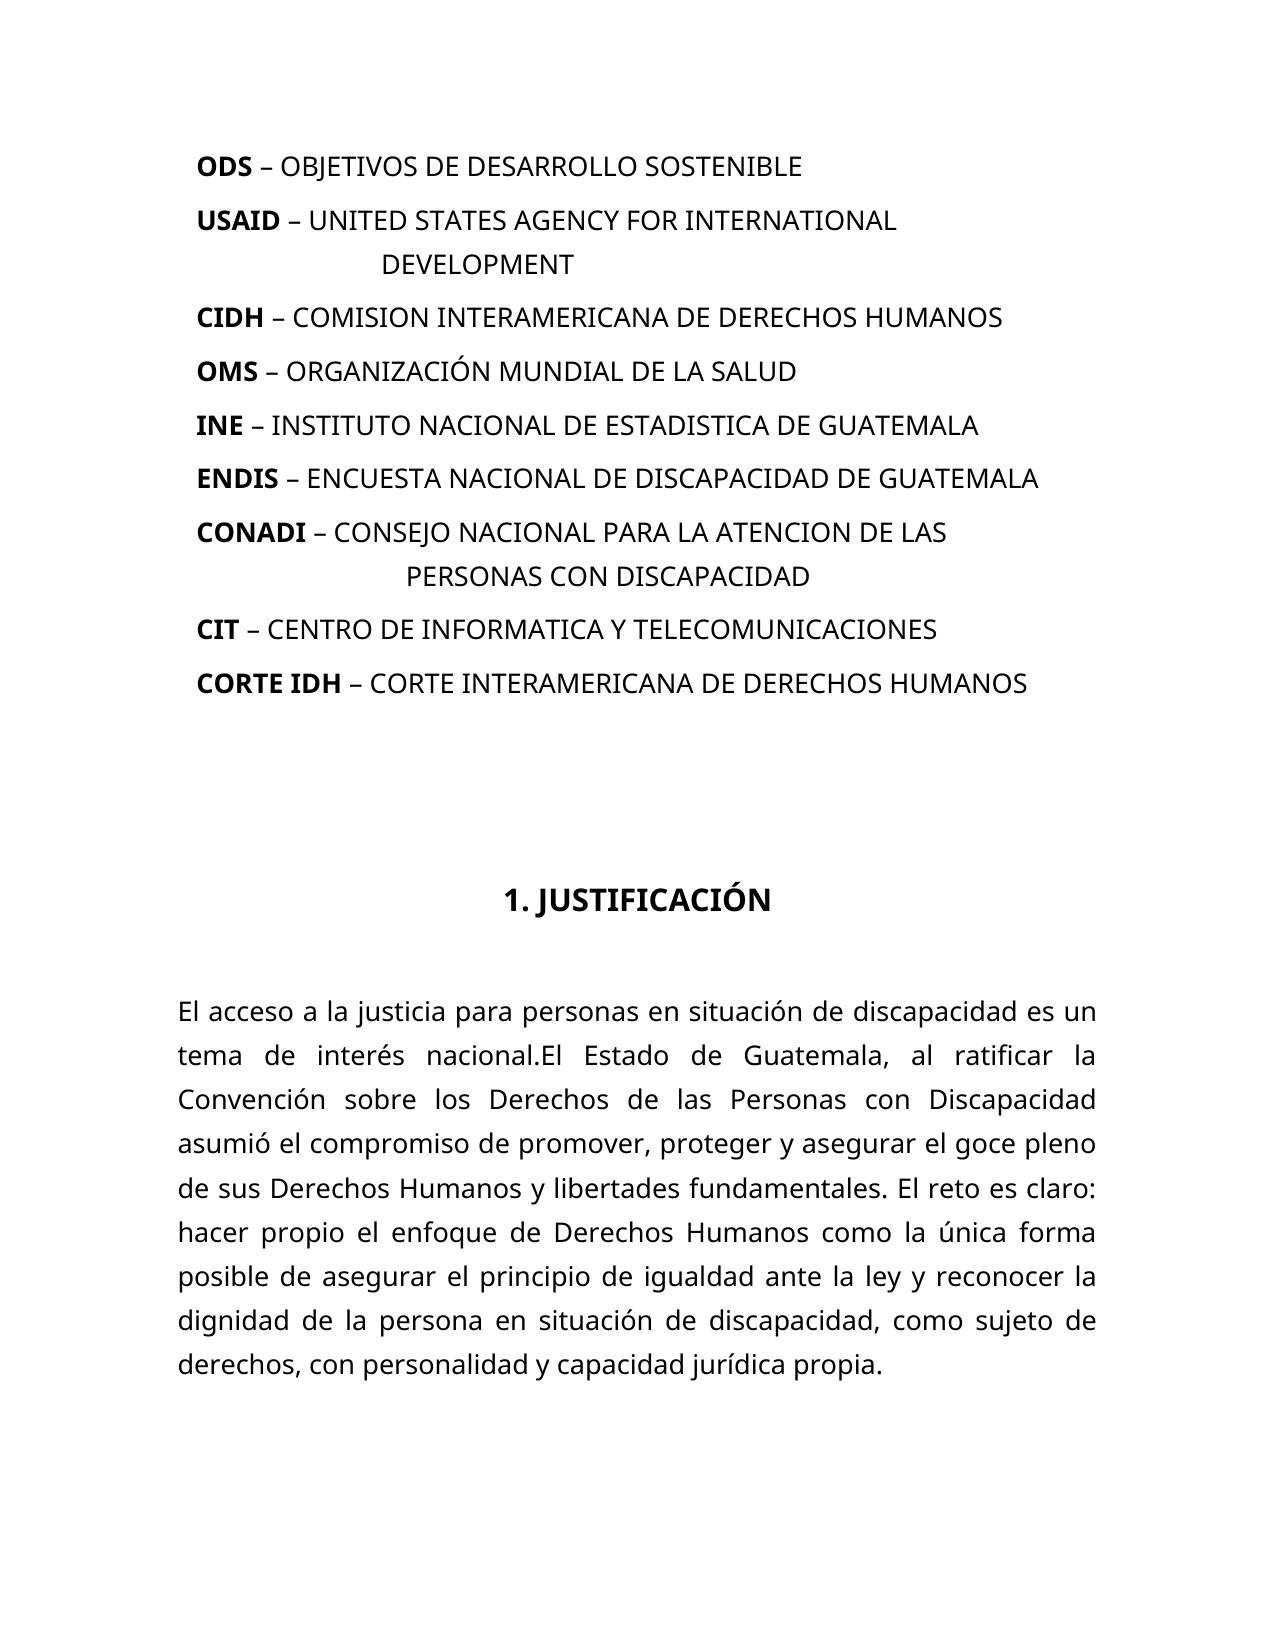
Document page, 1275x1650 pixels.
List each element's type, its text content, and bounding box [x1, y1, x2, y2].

text ENDIS – ENCUESTA NACIONAL DE DISCAPACIDAD DE GUATEMALA [196, 459, 1098, 496]
text CONADI – CONSEJO NACIONAL PARA LA ATENCION DE LAS PERSONAS CON DISCAPACIDAD [196, 513, 1098, 594]
text INE – INSTITUTO NACIONAL DE ESTADISTICA DE GUATEMALA [196, 406, 1098, 443]
text CIT – CENTRO DE INFORMATICA Y TELECOMUNICACIONES [196, 611, 1098, 648]
text CORTE IDH – CORTE INTERAMERICANA DE DERECHOS HUMANOS [196, 664, 1098, 701]
text OMS – ORGANIZACIÓN MUNDIAL DE LA SALUD [196, 352, 1098, 389]
text CIDH – COMISION INTERAMERICANA DE DERECHOS HUMANOS [196, 299, 1098, 336]
text USAID – UNITED STATES AGENCY FOR INTERNATIONAL DEVELOPMENT [196, 201, 1098, 282]
text ODS – OBJETIVOS DE DESARROLLO SOSTENIBLE [196, 148, 1098, 184]
text 1. JUSTIFICACIÓN [177, 878, 1098, 921]
text El acceso a la justicia para personas en situación de discapacidad es un tema de interés nacional.El Estado de Guatemala, al ratificar la Convención sobre los Derechos de las Personas con Discapacidad asumió el compromiso de promover, proteger y asegurar el goce pleno de sus Derechos Humanos y libertades fundamentales. El reto es claro: hacer propio el enfoque de Derechos Humanos como la única forma posible de asegurar el principio de igualdad ante la ley y reconocer la dignidad de la persona en situación de discapacidad, como sujeto de derechos, con personalidad y capacidad jurídica propia. [177, 992, 1098, 1383]
